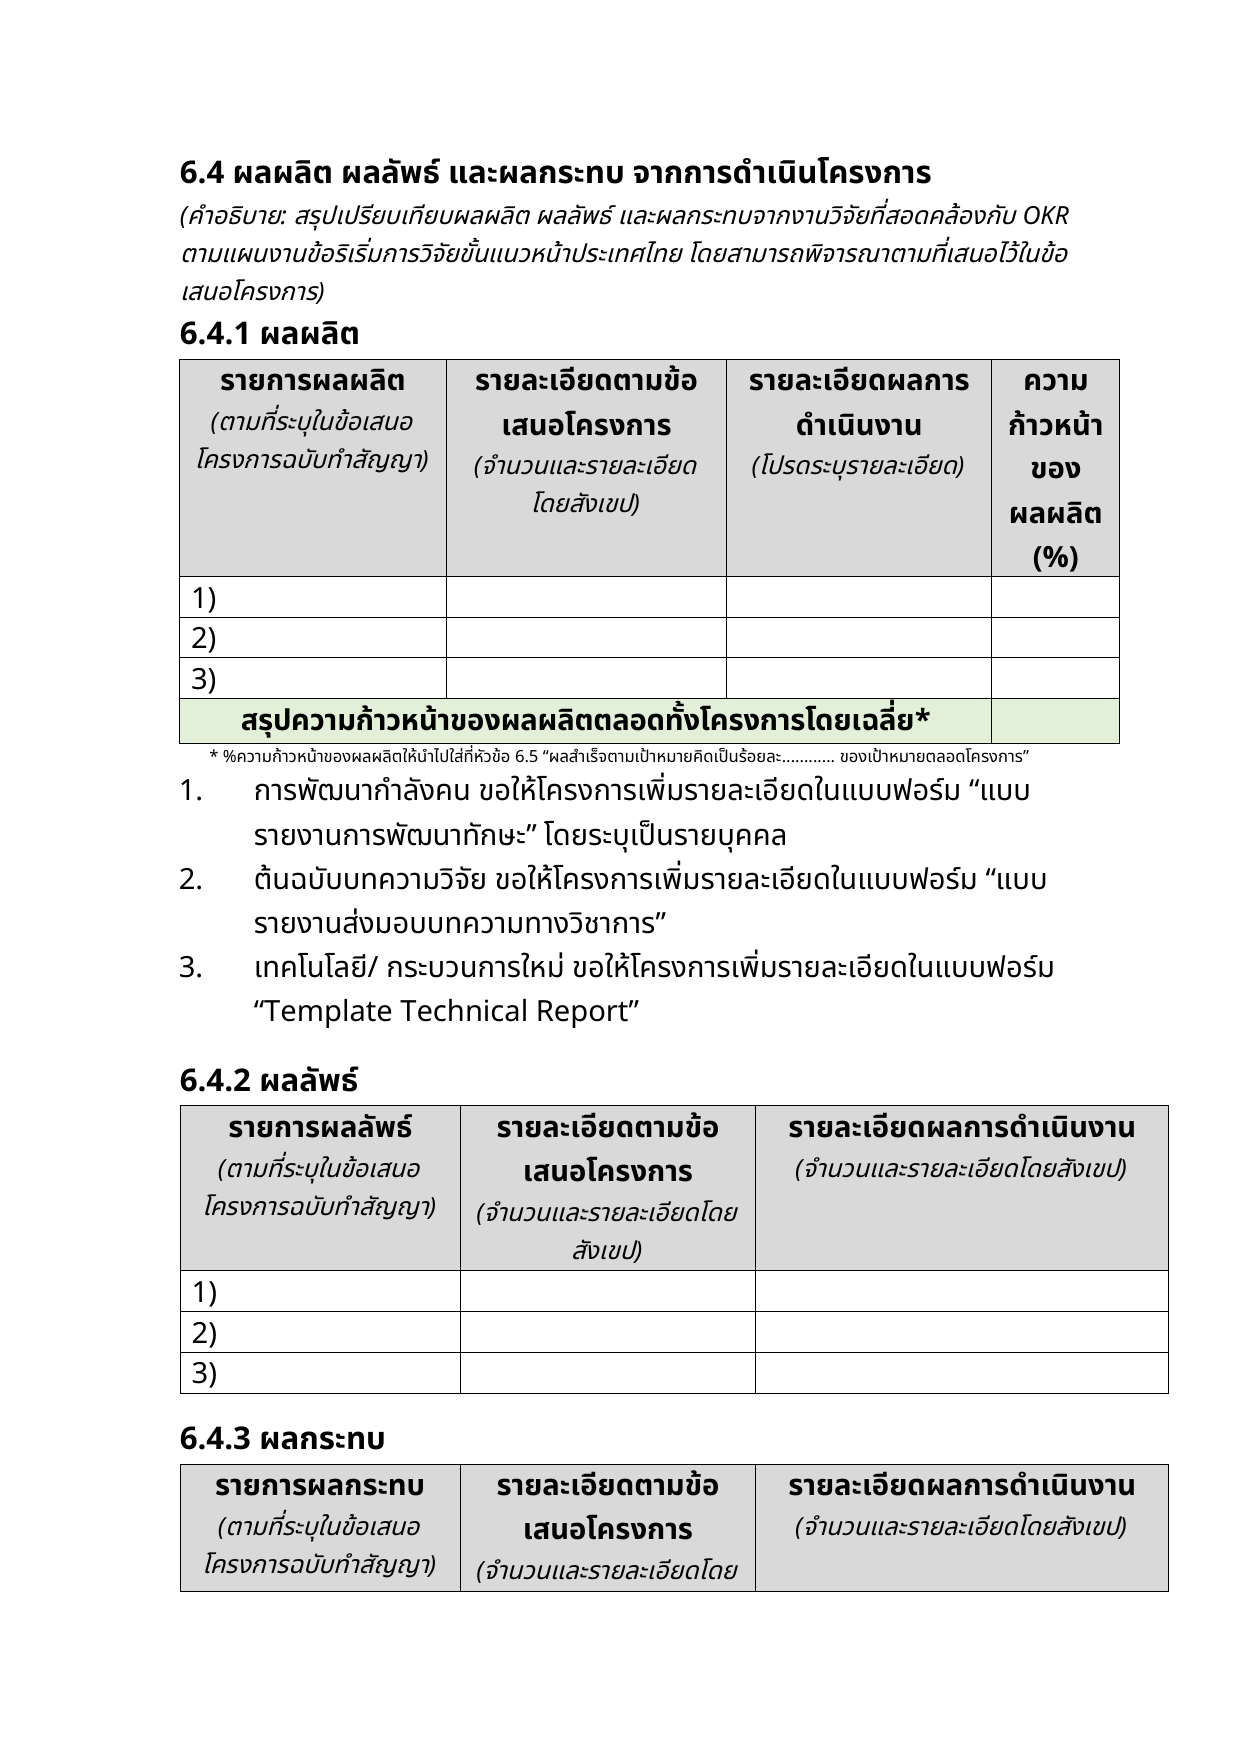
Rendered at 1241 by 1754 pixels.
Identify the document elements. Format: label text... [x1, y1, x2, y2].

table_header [461, 1465, 755, 1591]
text * %ความก้าวหน้าของผลผลิตให้นำไปใส่ที่หัวข้อ 6.5 “ผลสำเร็จตามเป้าหมายคิดเป็นร้อยละ............ ของเป้าหมายตลอดโครงการ” [209, 744, 1090, 770]
table_header ความก้าวหน้าของผลผลิต (%) [992, 360, 1119, 576]
table_header รายละเอียดผลการดำเนินงาน (จำนวนและรายละเอียดโดยสังเขป) [756, 1106, 1168, 1270]
table_cell [447, 618, 726, 657]
table_cell [992, 618, 1119, 657]
table_cell [447, 577, 726, 617]
text (คำอธิบาย: สรุปเปรียบเทียบผลผลิต ผลลัพธ์ และผลกระทบจากงานวิจัยที่สอดคล้องกับ OKR ตามแผนงานข้อริเริ่มการวิจัยขั้นแนวหน้าประเทศไทย โดยสามารถพิจารณาตามที่เสนอไว้ในข้อเสนอโครงการ) [179, 197, 1090, 311]
table_header รายละเอียดตามข้อเสนอโครงการ (จำนวนและรายละเอียดโดยสังเขป) [461, 1106, 755, 1270]
text 6.4.3 ผลกระทบ [150, 1416, 1090, 1464]
table_cell [461, 1353, 755, 1392]
table_cell [447, 658, 726, 698]
table_cell [180, 577, 446, 617]
table_cell [461, 1271, 755, 1311]
table_header รายการผลลัพธ์ (ตามที่ระบุในข้อเสนอโครงการฉบับทำสัญญา) [181, 1106, 460, 1270]
table_cell [727, 577, 991, 617]
table_cell [756, 1353, 1168, 1392]
table_header รายละเอียดผลการดำเนินงาน (โปรดระบุรายละเอียด) [727, 360, 991, 576]
table_cell [180, 618, 446, 657]
table_cell [756, 1312, 1168, 1352]
text 6.4.1 ผลผลิต [150, 311, 1090, 359]
text 6.4 ผลผลิต ผลลัพธ์ และผลกระทบ จากการดำเนินโครงการ [179, 150, 1090, 197]
list การพัฒนากำลังคน ขอให้โครงการเพิ่มรายละเอียดในแบบฟอร์ม “แบบรายงานการพัฒนาทักษะ” โดยระบุเป็นรายบุคคล [178, 770, 1090, 858]
table_cell [992, 577, 1119, 617]
table_cell [461, 1312, 755, 1352]
table_cell 1) [181, 1271, 460, 1311]
text 6.4.2 ผลลัพธ์ [179, 1058, 1090, 1105]
table_cell [727, 658, 991, 698]
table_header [756, 1465, 1168, 1591]
table_header รายละเอียดตามข้อเสนอโครงการ (จำนวนและรายละเอียดโดยสังเขป) [447, 360, 726, 576]
table_cell [992, 699, 1119, 743]
list ต้นฉบับบทความวิจัย ขอให้โครงการเพิ่มรายละเอียดในแบบฟอร์ม “แบบรายงานส่งมอบบทความทางวิชาการ” [178, 858, 1090, 946]
table_cell สรุปความก้าวหน้าของผลผลิตตลอดทั้งโครงการโดยเฉลี่ย* [180, 699, 991, 743]
table_cell 3) [181, 1353, 460, 1392]
table_cell 2) [181, 1312, 460, 1352]
table_cell [992, 658, 1119, 698]
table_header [181, 1465, 460, 1591]
table_cell [756, 1271, 1168, 1311]
table_cell [727, 618, 991, 657]
table_header รายการผลผลิต (ตามที่ระบุในข้อเสนอโครงการฉบับทำสัญญา) [180, 360, 446, 576]
list เทคโนโลยี/ กระบวนการใหม่ ขอให้โครงการเพิ่มรายละเอียดในแบบฟอร์ม “Template Technical Report” [178, 946, 1090, 1035]
table_cell [180, 658, 446, 698]
